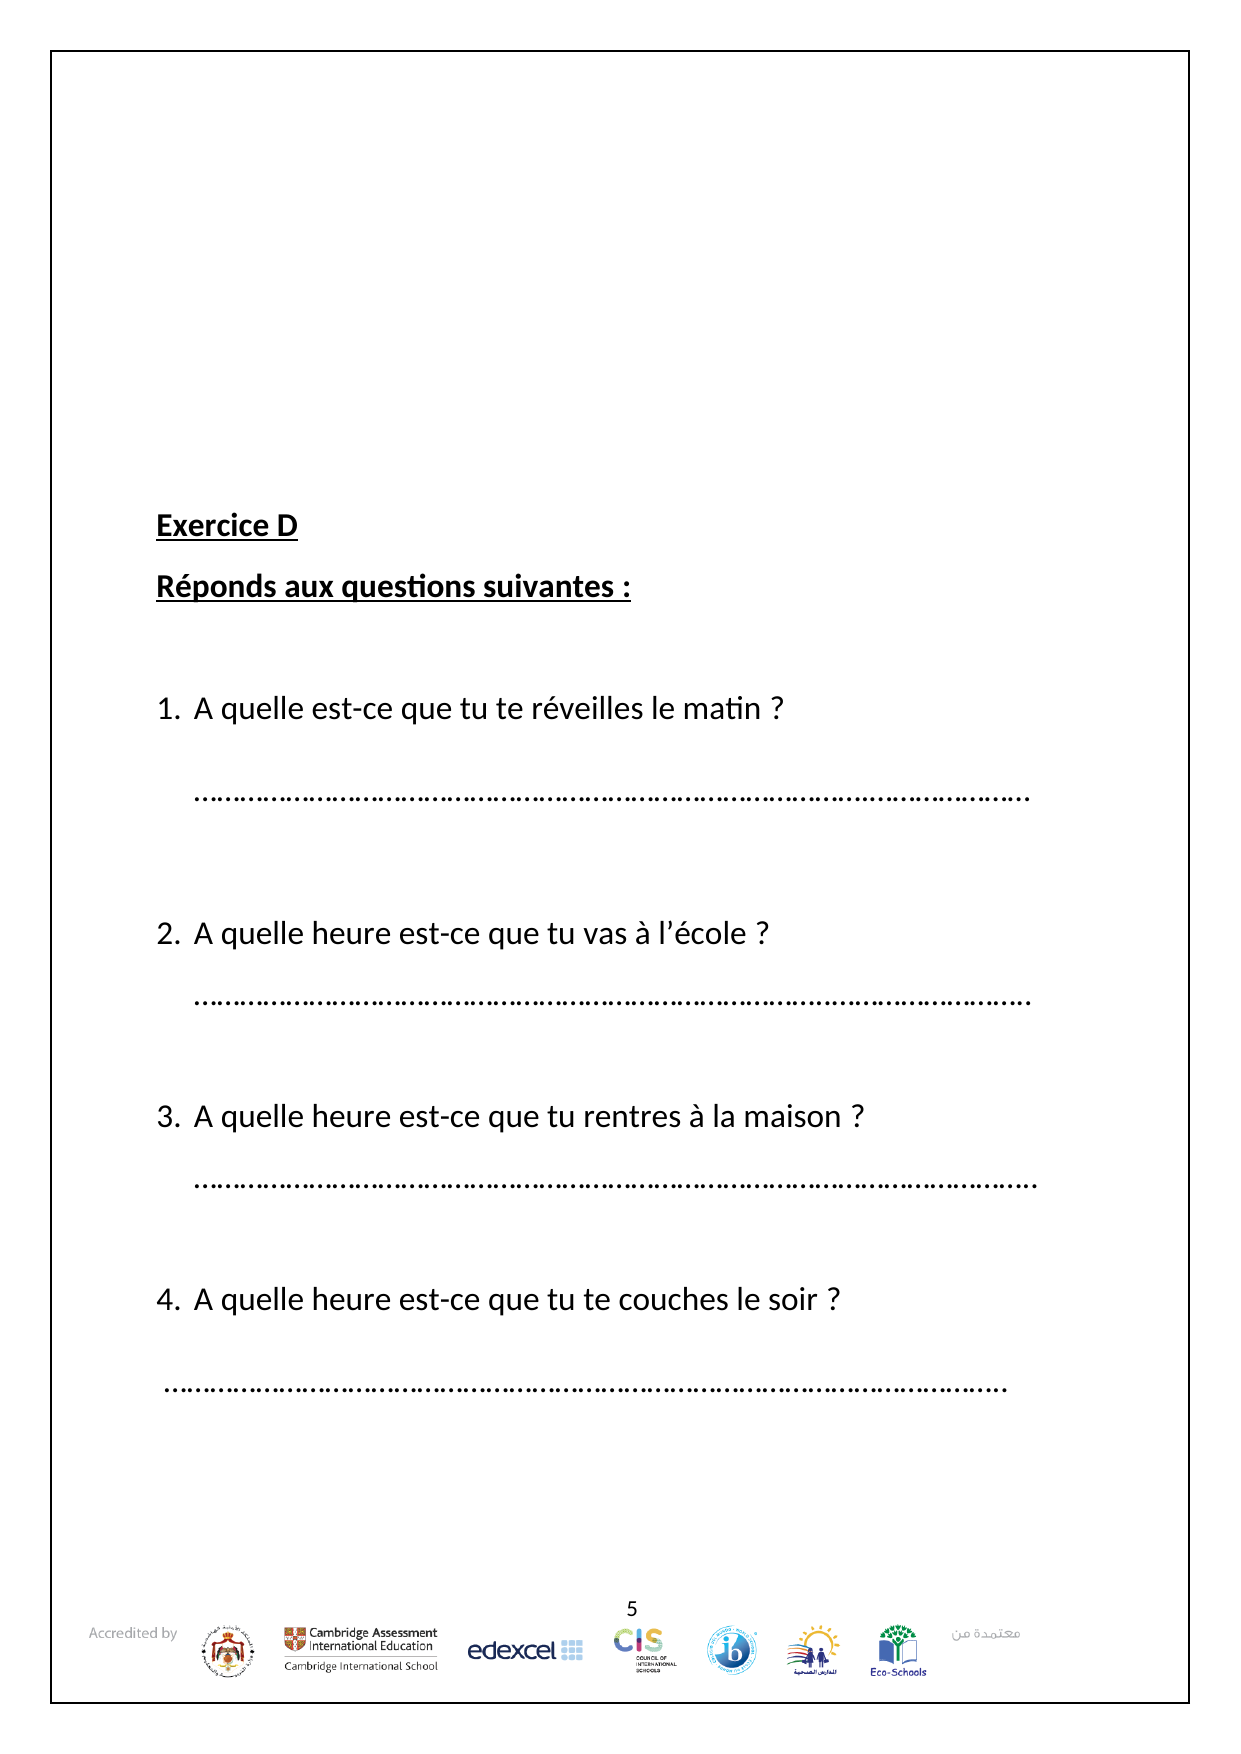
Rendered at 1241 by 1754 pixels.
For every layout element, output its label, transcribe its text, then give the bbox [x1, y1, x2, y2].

list Exercice D [156, 504, 1175, 545]
list A quelle heure est-ce que tu te couches le soir ? [156, 1278, 1175, 1319]
text …………………………………………………………………………….………………… [194, 769, 1175, 810]
picture [88, 1622, 1020, 1681]
list A quelle heure est-ce que tu rentres à la maison ? [156, 1095, 1175, 1136]
list A quelle est-ce que tu te réveilles le matin ? [156, 687, 1175, 728]
list A quelle heure est-ce que tu vas à l’école ? [156, 912, 1175, 953]
list ……………………………………………………………………………………………….. [194, 1156, 1175, 1197]
list Réponds aux questions suivantes : [156, 565, 1175, 606]
list ………………………………………………………………………..…………………….. [194, 973, 1175, 1014]
text ……………………………………………………………………………………………….. [156, 1360, 1175, 1401]
